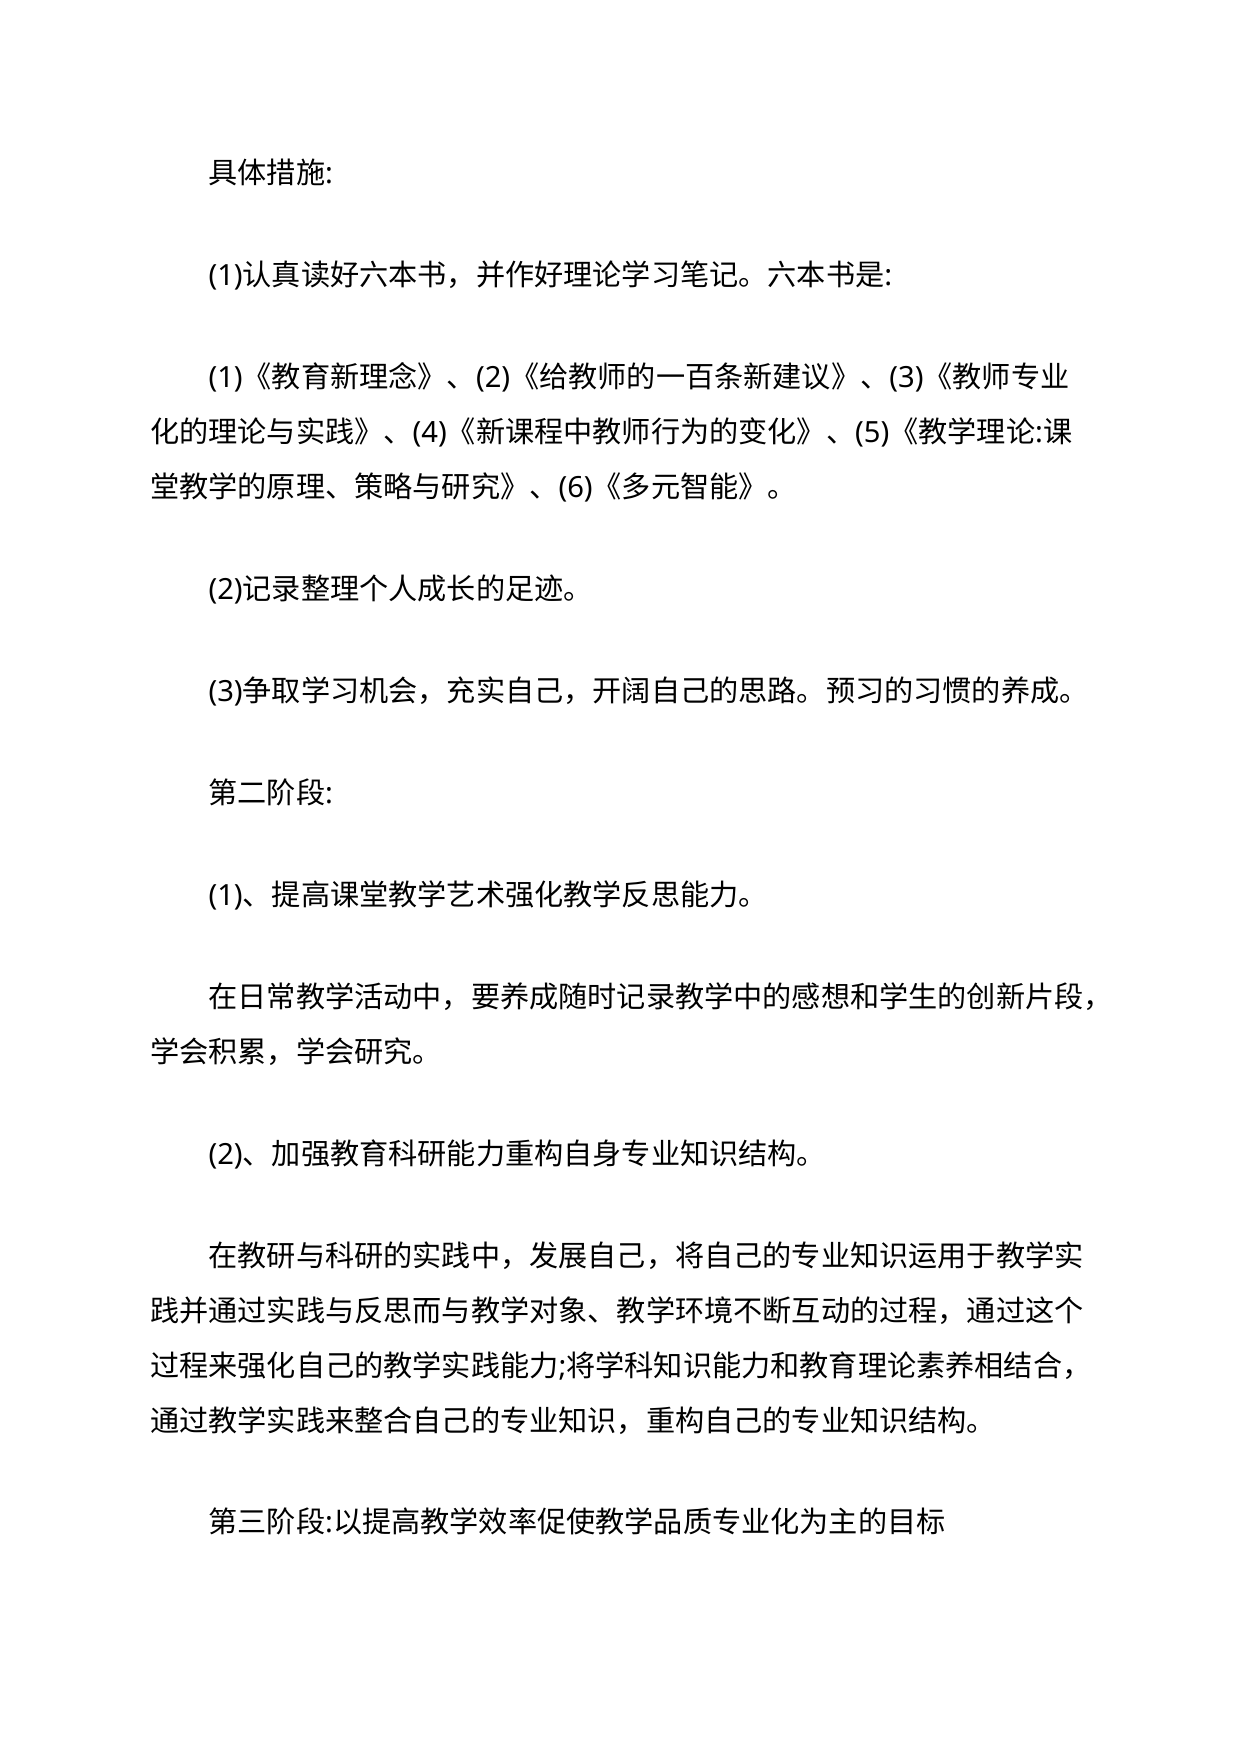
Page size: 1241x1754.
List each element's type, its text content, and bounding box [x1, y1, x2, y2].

text 第二阶段: [150, 770, 1090, 812]
text (1)认真读好六本书，并作好理论学习笔记。六本书是: [150, 252, 1090, 294]
text 第三阶段:以提高教学效率促使教学品质专业化为主的目标 [150, 1499, 1090, 1541]
text (3)争取学习机会，充实自己，开阔自己的思路。预习的习惯的养成。 [150, 668, 1090, 710]
text (1)《教育新理念》、(2)《给教师的一百条新建议》、(3)《教师专业化的理论与实践》、(4)《新课程中教师行为的变化》、(5)《教学理论:课堂教学的原理、策略与研究》、(6)《多元智能》。 [150, 354, 1090, 506]
text (2)、加强教育科研能力重构自身专业知识结构。 [150, 1131, 1090, 1173]
text 在日常教学活动中，要养成随时记录教学中的感想和学生的创新片段，学会积累，学会研究。 [150, 974, 1090, 1071]
text (2)记录整理个人成长的足迹。 [150, 566, 1090, 608]
text 在教研与科研的实践中，发展自己，将自己的专业知识运用于教学实践并通过实践与反思而与教学对象、教学环境不断互动的过程，通过这个过程来强化自己的教学实践能力;将学科知识能力和教育理论素养相结合，通过教学实践来整合自己的专业知识，重构自己的专业知识结构。 [150, 1232, 1090, 1439]
text (1)、提高课堂教学艺术强化教学反思能力。 [150, 872, 1090, 914]
text 具体措施: [150, 150, 1090, 192]
